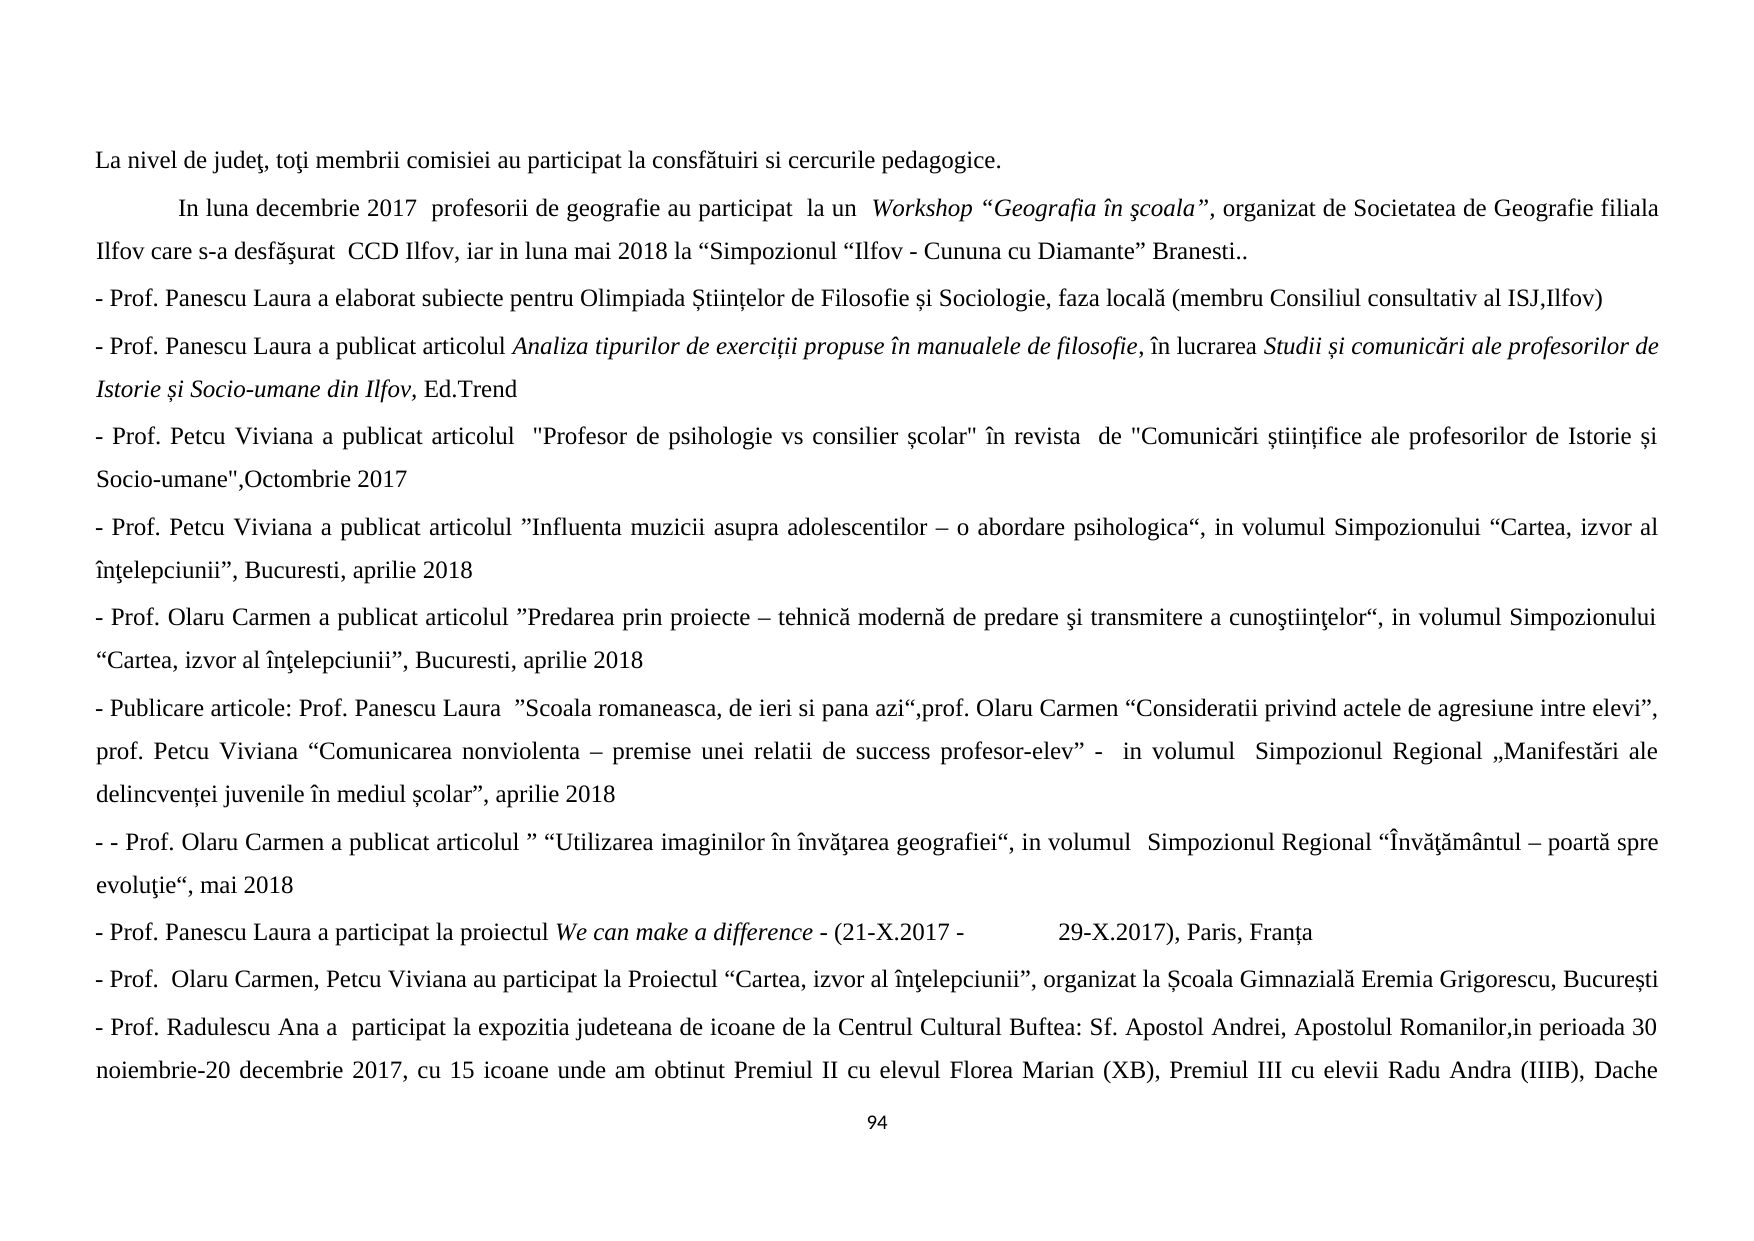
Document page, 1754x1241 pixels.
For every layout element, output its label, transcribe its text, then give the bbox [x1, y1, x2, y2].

text - Prof. Petcu Viviana a publicat articolul "Profesor de psihologie vs consilier școlar" în revista de "Comunicări științifice ale profesorilor de Istorie și Socio-umane",Octombrie 2017 [95, 421, 1659, 493]
text - Prof. Petcu Viviana a publicat articolul ”Influenta muzicii asupra adolescentilor – o abordare psihologica“, in volumul Simpozionului “Cartea, izvor al înţelepciunii”, Bucuresti, aprilie 2018 [95, 512, 1659, 584]
text - - Prof. Olaru Carmen a publicat articolul ” “Utilizarea imaginilor în învăţarea geografiei“, in volumul Simpozionul Regional “Învăţământul – poartă spre evoluţie“, mai 2018 [95, 827, 1659, 898]
text - Prof. Panescu Laura a elaborat subiecte pentru Olimpiada Științelor de Filosofie și Sociologie, faza locală (membru Consiliul consultativ al ISJ,Ilfov) [95, 283, 1659, 312]
text La nivel de judeţ, toţi membrii comisiei au participat la consfătuiri si cercurile pedagogice. [95, 146, 1659, 174]
text - Prof. Panescu Laura a publicat articolul Analiza tipurilor de exerciții propuse în manualele de filosofie, în lucrarea Studii și comunicări ale profesorilor de Istorie și Socio-umane din Ilfov, Ed.Trend [95, 331, 1659, 403]
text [95, 1012, 1659, 1084]
text - Prof. Olaru Carmen a publicat articolul ”Predarea prin proiecte – tehnică modernă de predare şi transmitere a cunoştiinţelor“, in volumul Simpozionului “Cartea, izvor al înţelepciunii”, Bucuresti, aprilie 2018 [95, 602, 1659, 674]
text - Publicare articole: Prof. Panescu Laura ”Scoala romaneasca, de ieri si pana azi“,prof. Olaru Carmen “Consideratii privind actele de agresiune intre elevi”, prof. Petcu Viviana “Comunicarea nonviolenta – premise unei relatii de success profesor-elev” - in volumul Simpozionul Regional „Manifestări ale delincvenței juvenile în mediul școlar”, aprilie 2018 [95, 693, 1659, 808]
text In luna decembrie 2017 profesorii de geografie au participat la un Workshop “Geografia în şcoala”, organizat de Societatea de Geografie filiala Ilfov care s-a desfăşurat CCD Ilfov, iar in luna mai 2018 la “Simpozionul “Ilfov - Cununa cu Diamante” Branesti.. [96, 193, 1659, 265]
text - Prof. Olaru Carmen, Petcu Viviana au participat la Proiectul “Cartea, izvor al înţelepciunii”, organizat la Școala Gimnazială Eremia Grigorescu, București [95, 964, 1659, 993]
text - Prof. Panescu Laura a participat la proiectul We can make a difference - (21-X.2017 - 29-X.2017), Paris, Franța [95, 917, 1659, 946]
